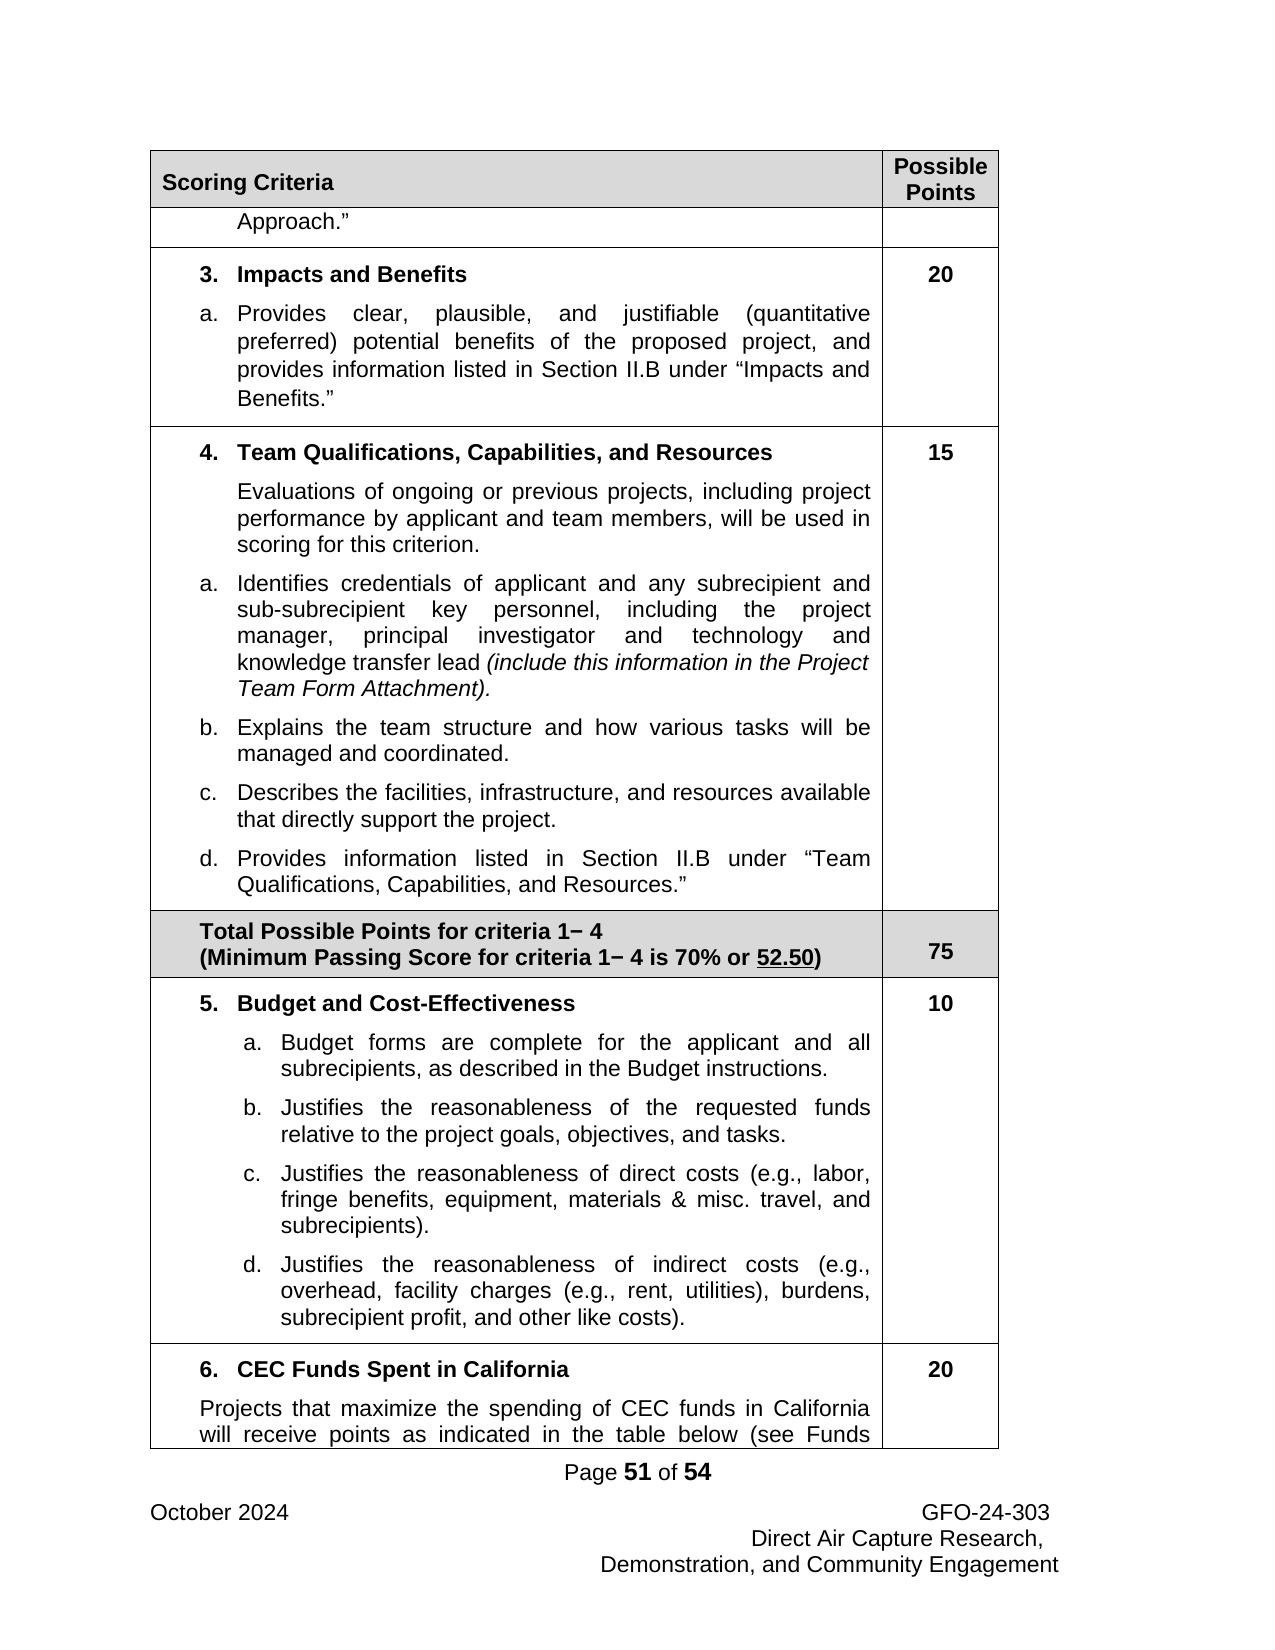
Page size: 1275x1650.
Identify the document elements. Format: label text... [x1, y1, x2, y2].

table_header Possible Points [883, 151, 998, 207]
table_cell 15 [883, 427, 998, 910]
table_cell 75 [883, 911, 998, 977]
table_cell 20 [883, 248, 998, 426]
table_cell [151, 208, 882, 247]
table_cell Total Possible Points for criteria 1− 4 (Minimum Passing Score for criteria 1− 4 is 70% or 52.50) [151, 911, 882, 977]
table_cell Budget and Cost-Effectiveness Budget forms are complete for the applicant and all subrecipients, as described in the Budget instructions. Justifies the reasonableness of the requested funds relative to the project goals, objectives, and tasks. Justifies the reasonableness of direct costs (e.g., labor, fringe benefits, equipment, materials & misc. travel, and subrecipients). Justifies the reasonableness of indirect costs (e.g., overhead, facility charges (e.g., rent, utilities), burdens, subrecipient profit, and other like costs). [151, 978, 882, 1343]
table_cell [151, 1344, 882, 1448]
table_header Scoring Criteria [151, 151, 882, 207]
table_cell Impacts and Benefits Provides clear, plausible, and justifiable (quantitative preferred) potential benefits of the proposed project, and provides information listed in Section II.B under “Impacts and Benefits.” [151, 248, 882, 426]
table_cell 10 [883, 978, 998, 1343]
table_cell 20 [883, 1344, 998, 1448]
table_cell 25 [883, 208, 998, 247]
table_cell Team Qualifications, Capabilities, and Resources Evaluations of ongoing or previous projects, including project performance by applicant and team members, will be used in scoring for this criterion. Identifies credentials of applicant and any subrecipient and sub-subrecipient key personnel, including the project manager, principal investigator and technology and knowledge transfer lead (include this information in the Project Team Form Attachment). Explains the team structure and how various tasks will be managed and coordinated. Describes the facilities, infrastructure, and resources available that directly support the project. Provides information listed in Section II.B under “Team Qualifications, Capabilities, and Resources.” [151, 427, 882, 910]
